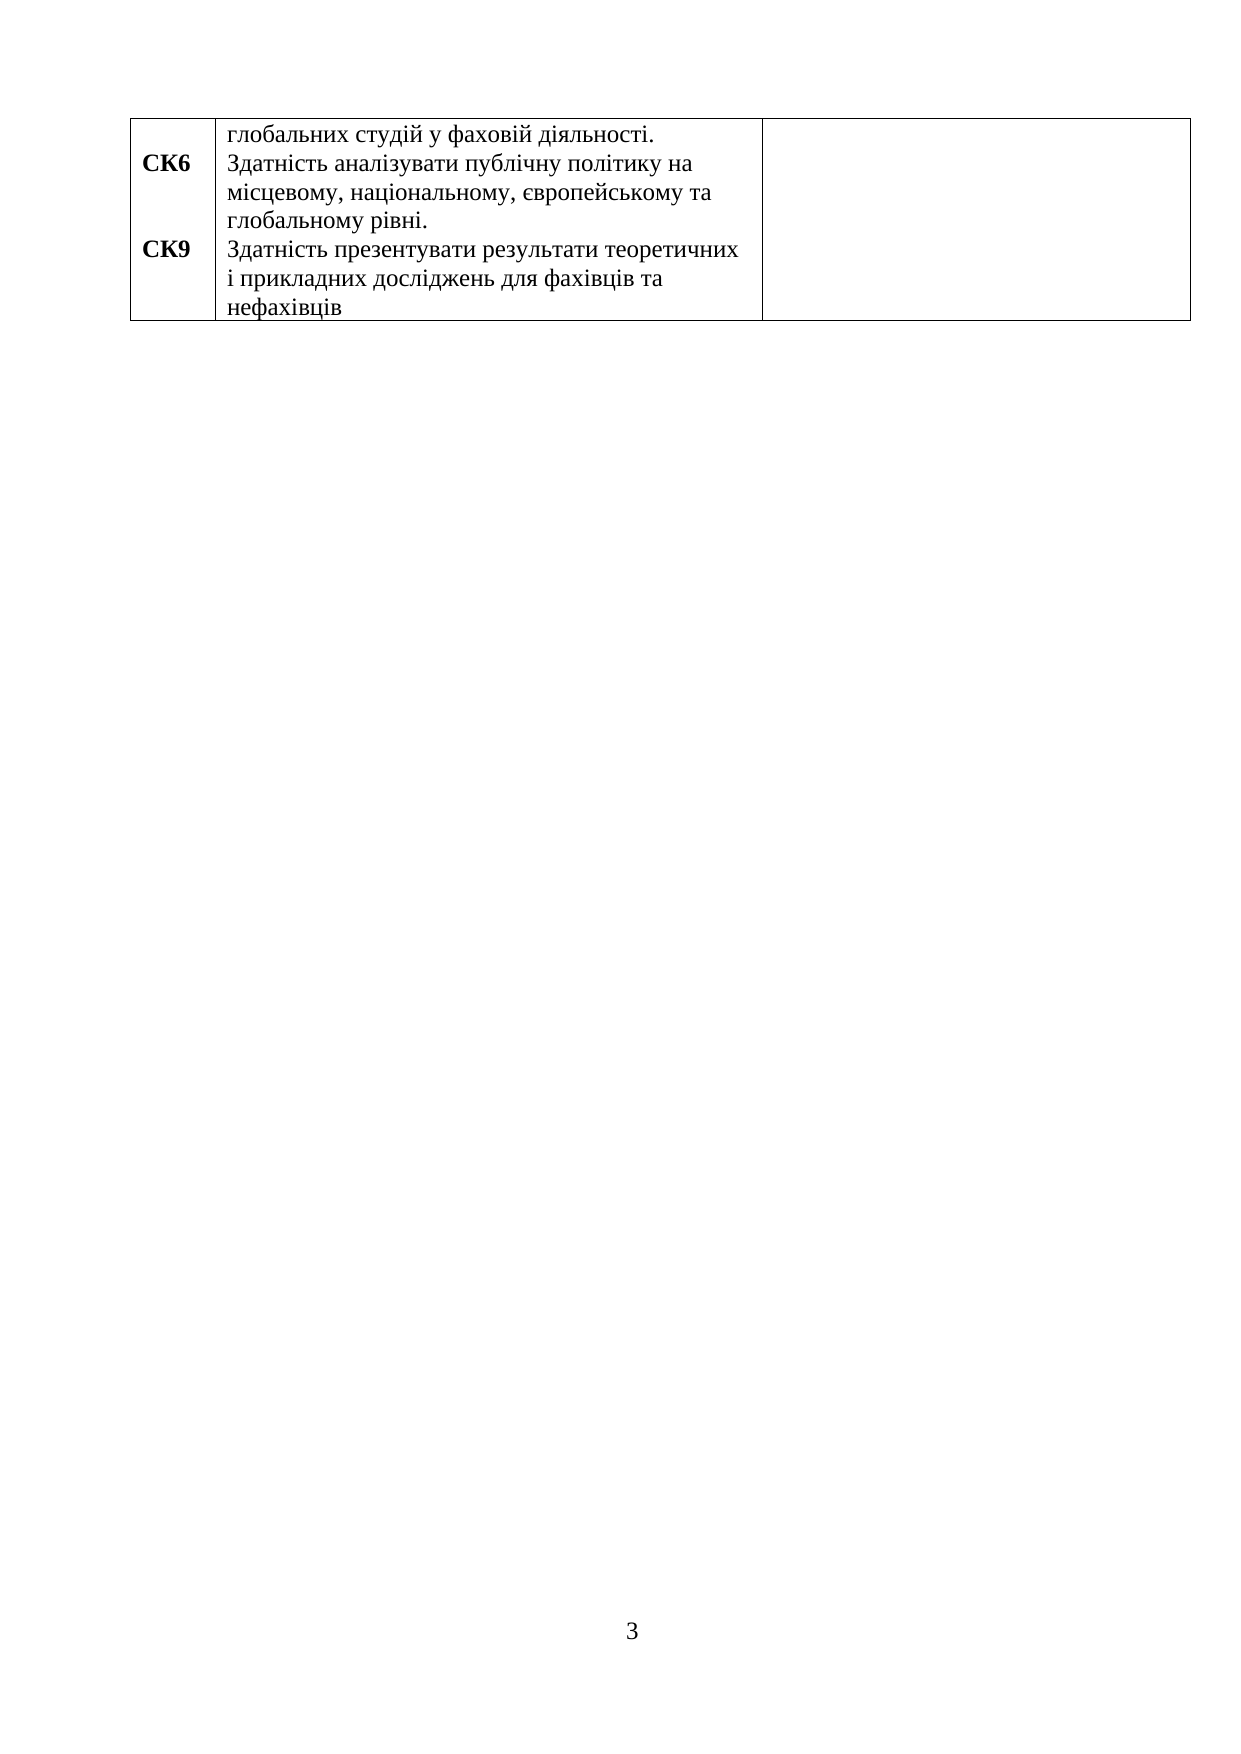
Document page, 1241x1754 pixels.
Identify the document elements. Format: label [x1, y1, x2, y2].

table_cell [131, 119, 215, 320]
table_cell [763, 119, 1190, 320]
table_cell [216, 119, 762, 320]
